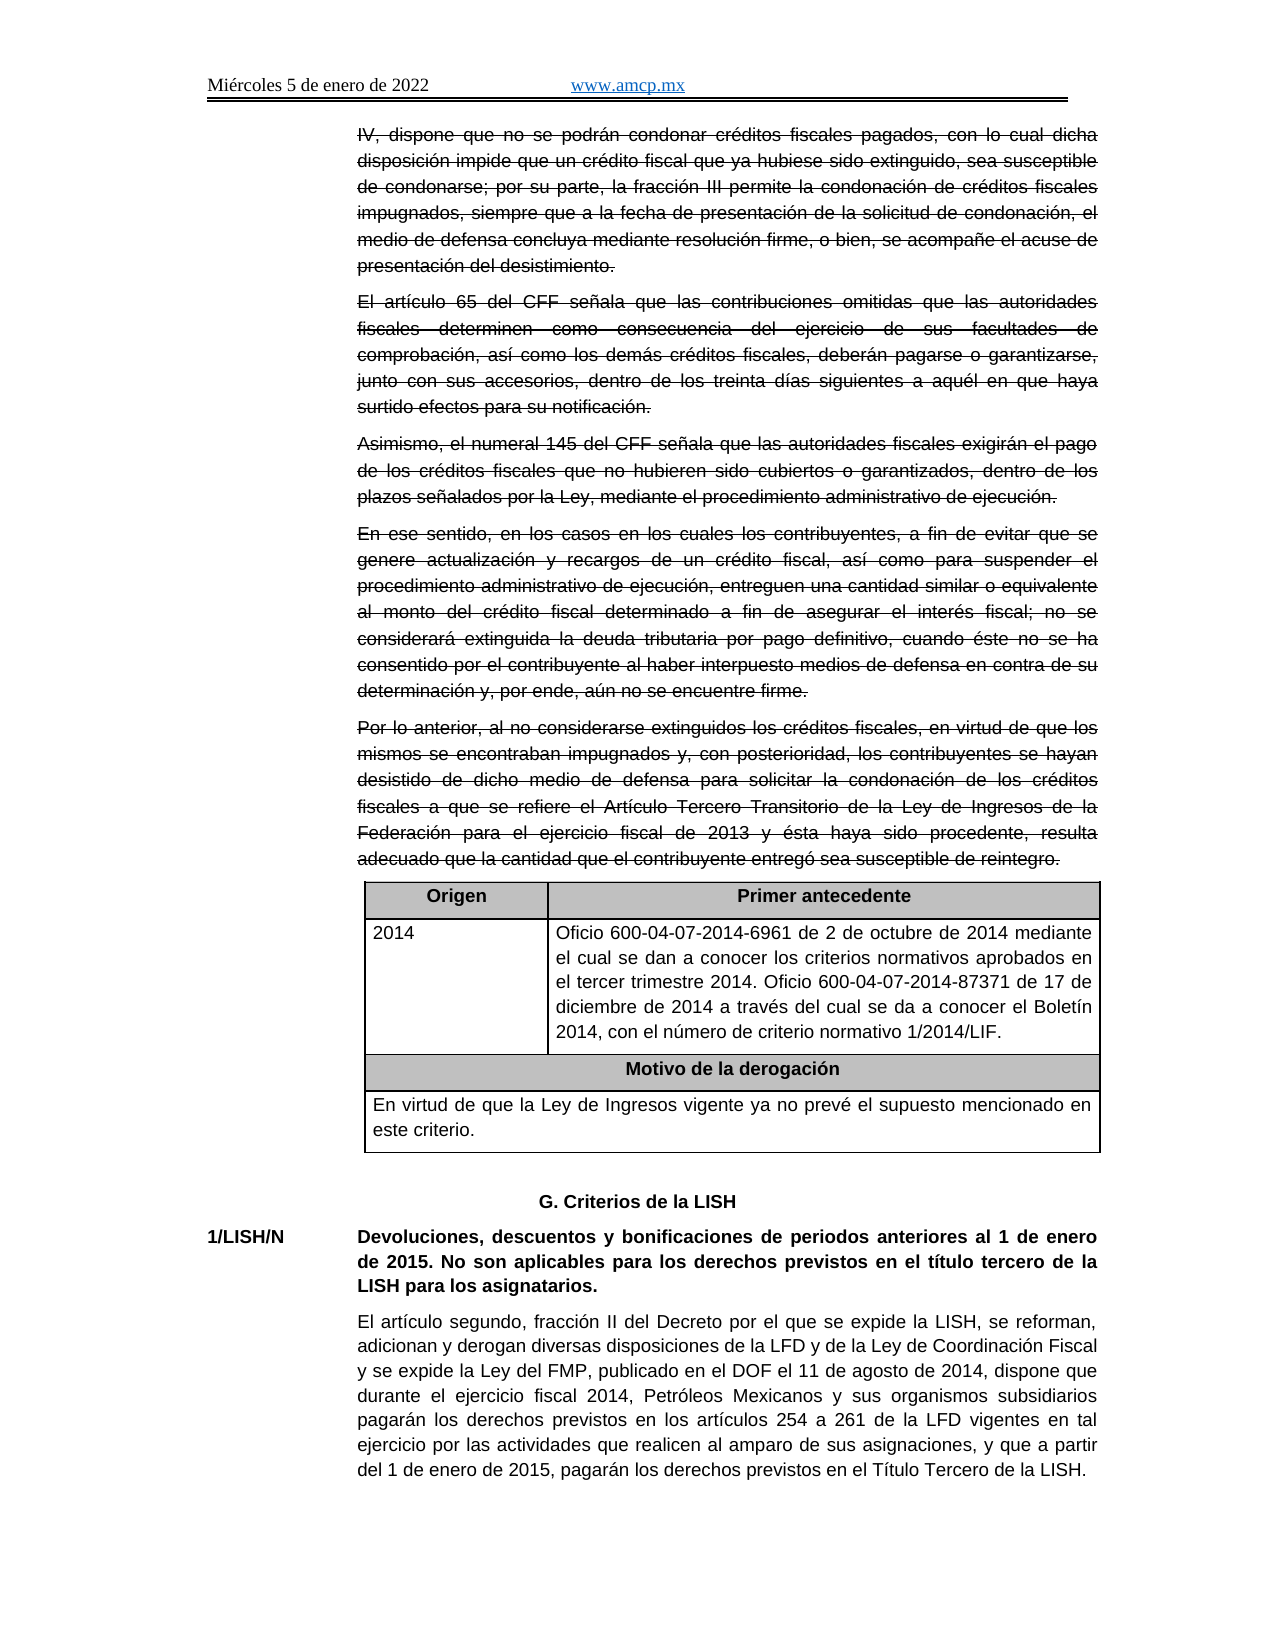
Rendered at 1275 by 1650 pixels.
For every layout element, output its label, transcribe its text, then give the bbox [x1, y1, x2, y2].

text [207, 120, 1098, 277]
text El artículo 65 del CFF señala que las contribuciones omitidas que las autoridades fiscales determinen como consecuencia del ejercicio de sus facultades de comprobación, así como los demás créditos fiscales, deberán pagarse o garantizarse, junto con sus accesorios, dentro de los treinta días siguientes a aquél en que haya surtido efectos para su notificación. [207, 288, 1098, 419]
table_header Origen [366, 883, 547, 918]
text El artículo segundo, fracción II del Decreto por el que se expide la LISH, se reforman, adicionan y derogan diversas disposiciones de la LFD y de la Ley de Coordinación Fiscal y se expide la Ley del FMP, publicado en el DOF el 11 de agosto de 2014, dispone que durante el ejercicio fiscal 2014, Petróleos Mexicanos y sus organismos subsidiarios pagarán los derechos previstos en los artículos 254 a 261 de la LFD vigentes en tal ejercicio por las actividades que realicen al amparo de sus asignaciones, y que a partir del 1 de enero de 2015, pagarán los derechos previstos en el Título Tercero de la LISH. [207, 1308, 1098, 1481]
text Asimismo, el numeral 145 del CFF señala que las autoridades fiscales exigirán el pago de los créditos fiscales que no hubieren sido cubiertos o garantizados, dentro de los plazos señalados por la Ley, mediante el procedimiento administrativo de ejecución. [207, 430, 1098, 508]
text En ese sentido, en los casos en los cuales los contribuyentes, a fin de evitar que se genere actualización y recargos de un crédito fiscal, así como para suspender el procedimiento administrativo de ejecución, entreguen una cantidad similar o equivalente al monto del crédito fiscal determinado a fin de asegurar el interés fiscal; no se considerará extinguida la deuda tributaria por pago definitivo, cuando éste no se ha consentido por el contribuyente al haber interpuesto medios de defensa en contra de su determinación y, por ende, aún no se encuentre firme. [207, 519, 1098, 703]
text Por lo anterior, al no considerarse extinguidos los créditos fiscales, en virtud de que los mismos se encontraban impugnados y, con posterioridad, los contribuyentes se hayan desistido de dicho medio de defensa para solicitar la condonación de los créditos fiscales a que se refiere el Artículo Tercero Transitorio de la Ley de Ingresos de la Federación para el ejercicio fiscal de 2013 y ésta haya sido procedente, resulta adecuado que la cantidad que el contribuyente entregó sea susceptible de reintegro. [207, 713, 1098, 871]
text G. Criterios de la LISH [177, 1189, 1098, 1213]
text 1/LISH/N Devoluciones, descuentos y bonificaciones de periodos anteriores al 1 de enero de 2015. No son aplicables para los derechos previstos en el título tercero de la LISH para los asignatarios. [207, 1224, 1098, 1298]
table_cell En virtud de que la Ley de Ingresos vigente ya no prevé el supuesto mencionado en este criterio. [366, 1092, 1099, 1152]
table_cell Motivo de la derogación [366, 1055, 1099, 1090]
table_cell 2014 [366, 920, 547, 1054]
table_cell Oficio 600-04-07-2014-6961 de 2 de octubre de 2014 mediante el cual se dan a conocer los criterios normativos aprobados en el tercer trimestre 2014. Oficio 600-04-07-2014-87371 de 17 de diciembre de 2014 a través del cual se da a conocer el Boletín 2014, con el número de criterio normativo 1/2014/LIF. [549, 920, 1099, 1054]
table_header Primer antecedente [549, 883, 1099, 918]
